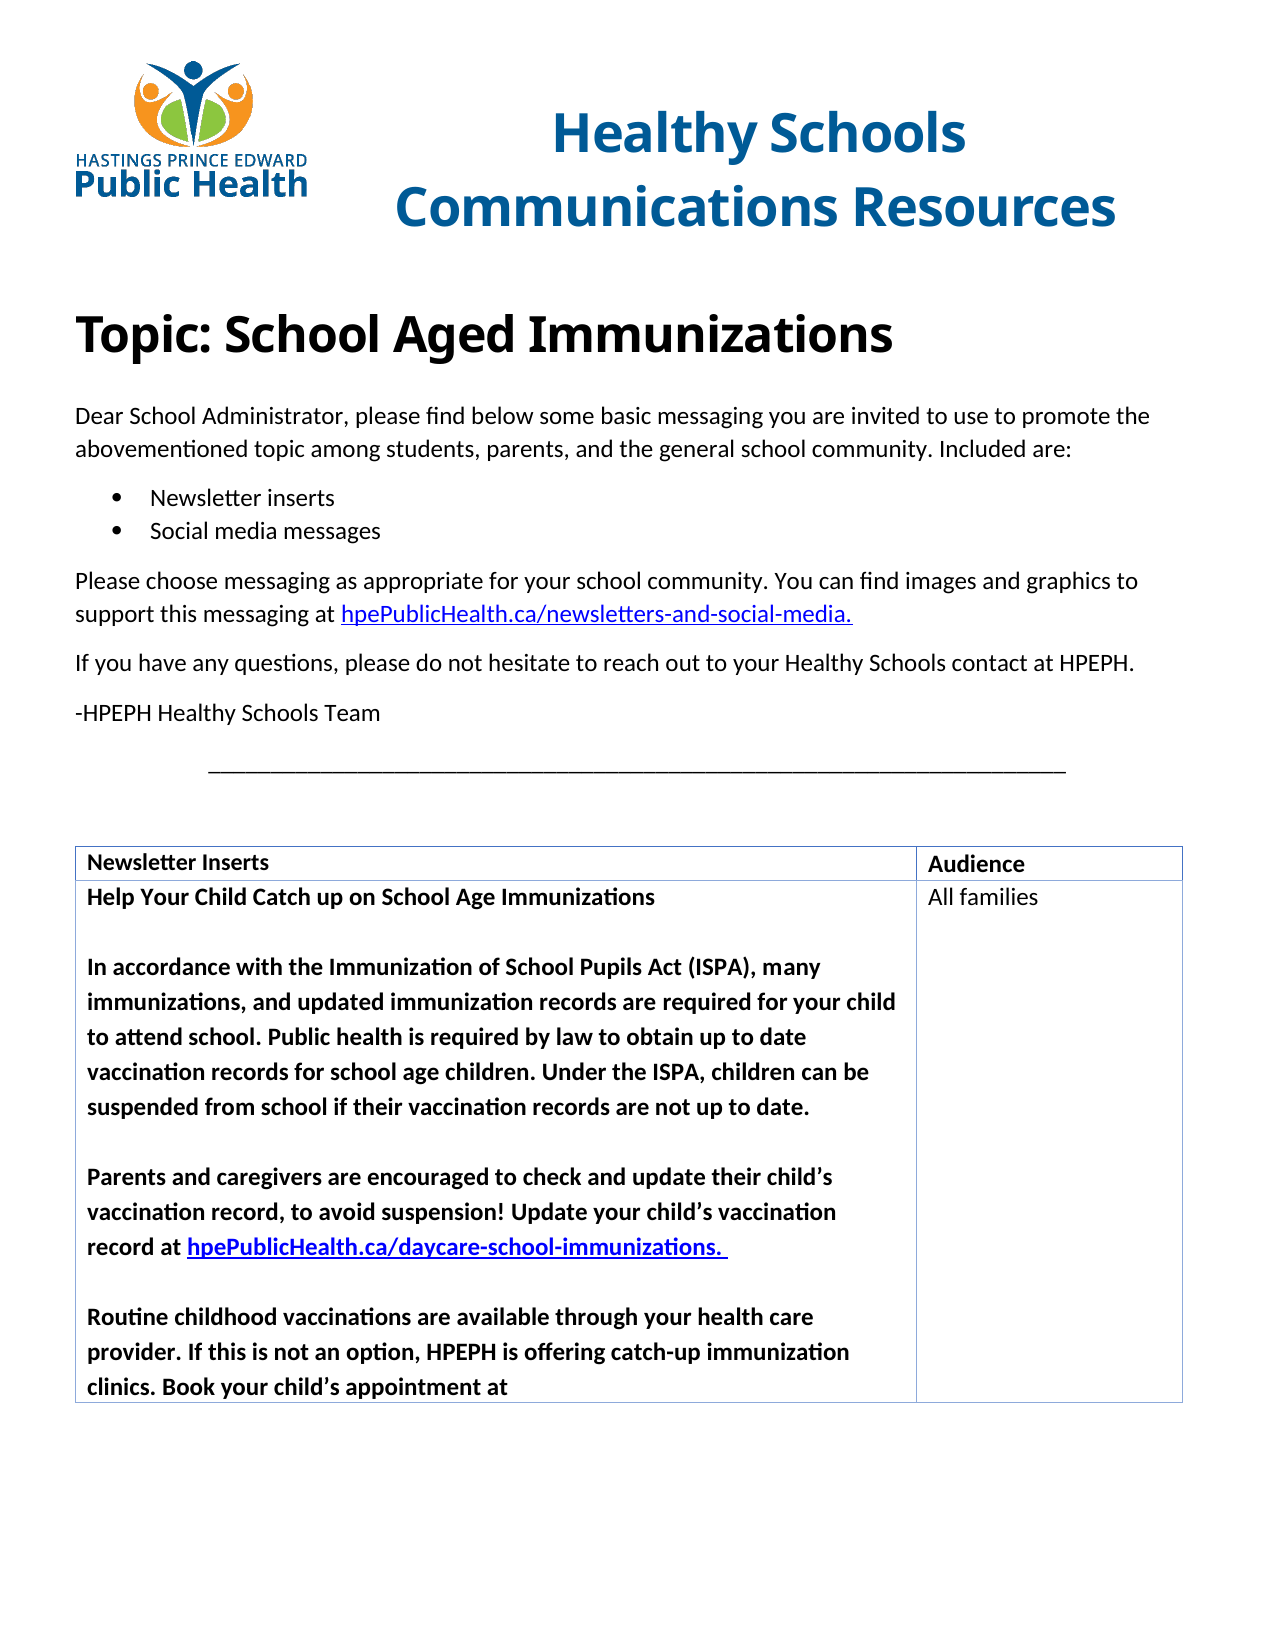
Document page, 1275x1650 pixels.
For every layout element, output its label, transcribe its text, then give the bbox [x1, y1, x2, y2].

text -HPEPH Healthy Schools Team [75, 697, 1200, 727]
table_cell All families [917, 881, 1182, 1402]
text Please choose messaging as appropriate for your school community. You can find images and graphics to support this messaging at hpePublicHealth.ca/newsletters-and-social-media. [75, 565, 1200, 628]
title Topic: School Aged Immunizations [75, 299, 1200, 367]
text If you have any questions, please do not hesitate to reach out to your Healthy Schools contact at HPEPH. [75, 647, 1200, 678]
text Dear School Administrator, please find below some basic messaging you are invited to use to promote the abovementioned topic among students, parents, and the general school community. Included are: [75, 367, 1200, 463]
text _____________________________________________________________________ [75, 747, 1200, 777]
table_header Audience [917, 847, 1182, 880]
picture [76, 61, 307, 197]
list Social media messages [112, 515, 1200, 546]
table_header Newsletter Inserts [76, 847, 916, 880]
list Newsletter inserts [112, 482, 1200, 513]
